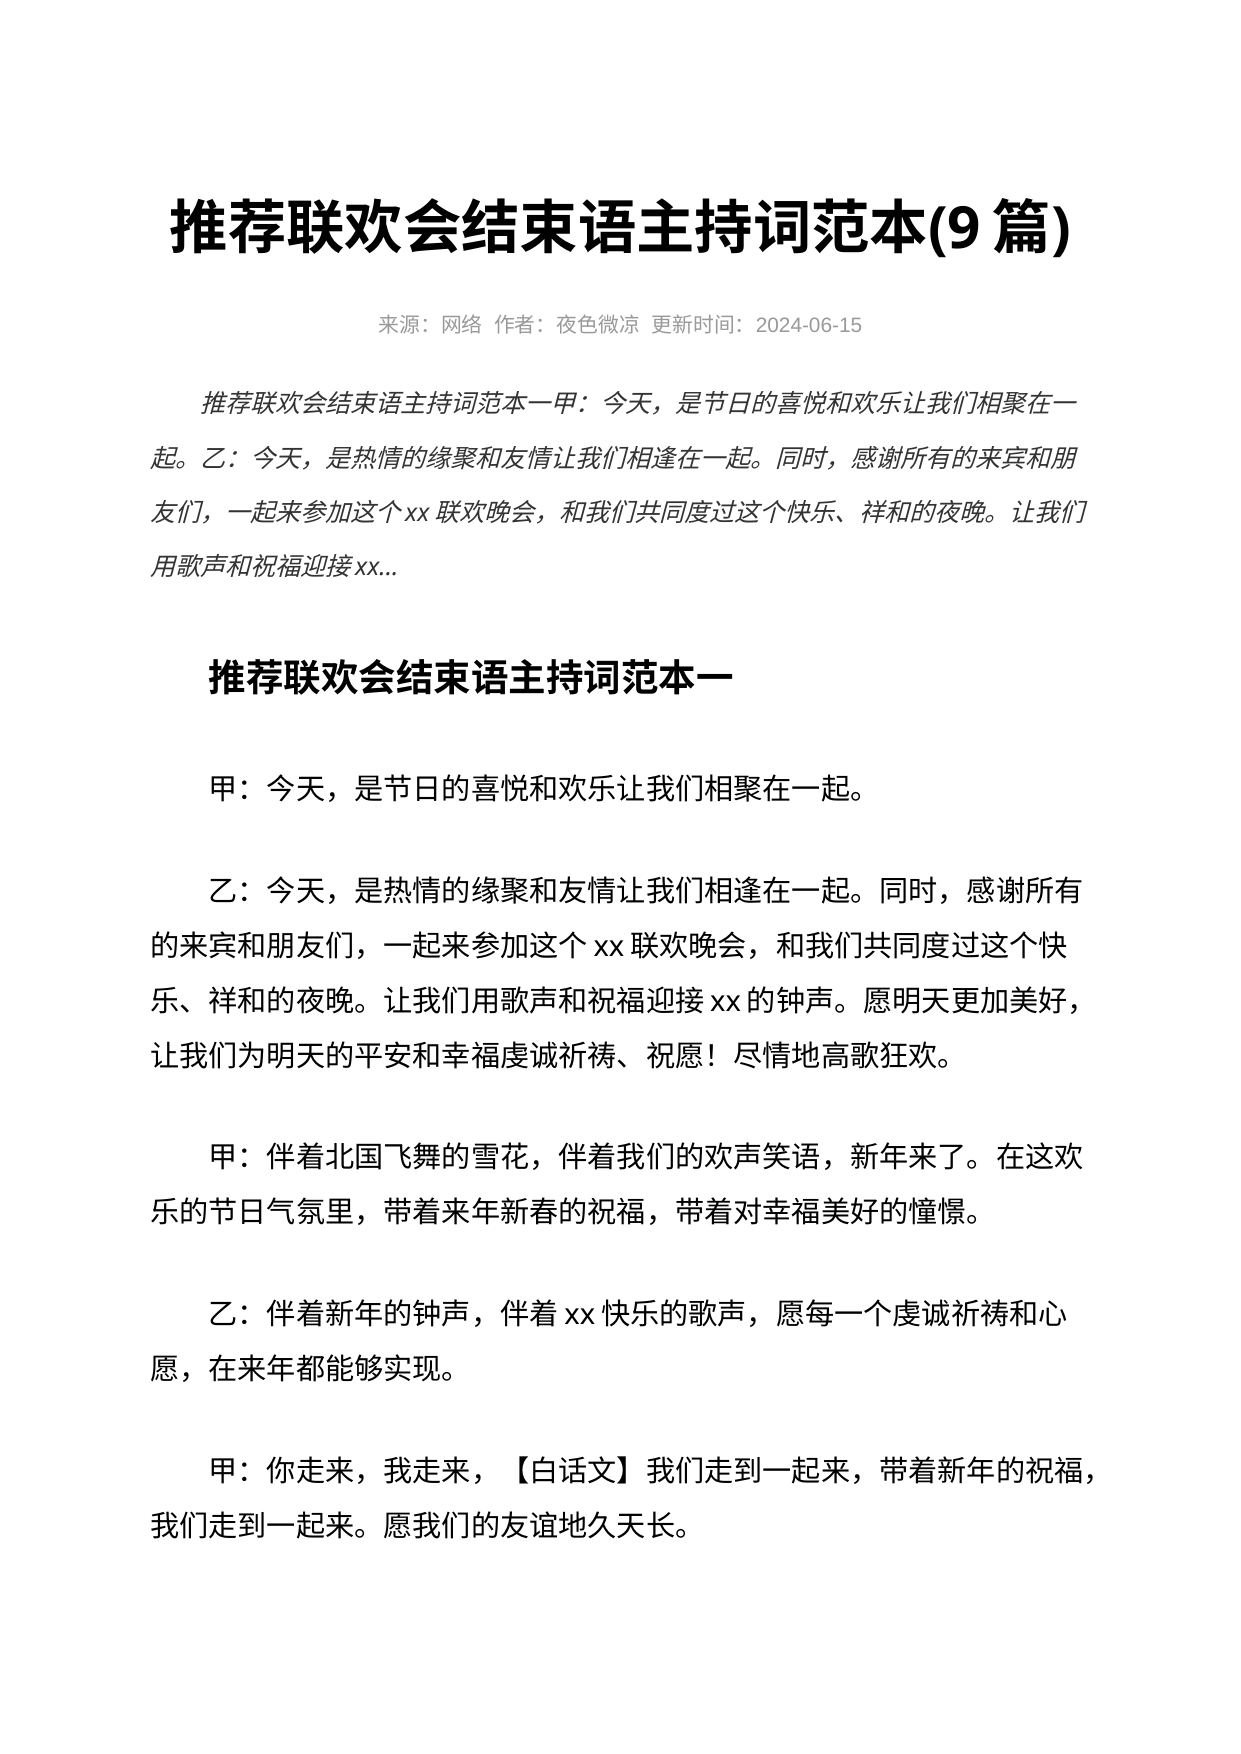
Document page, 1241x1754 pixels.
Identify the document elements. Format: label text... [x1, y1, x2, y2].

text 甲：今天，是节日的喜悦和欢乐让我们相聚在一起。 [150, 766, 1090, 808]
text 乙：今天，是热情的缘聚和友情让我们相逢在一起。同时，感谢所有的来宾和朋友们，一起来参加这个xx联欢晚会，和我们共同度过这个快乐、祥和的夜晚。让我们用歌声和祝福迎接xx的钟声。愿明天更加美好，让我们为明天的平安和幸福虔诚祈祷、祝愿！尽情地高歌狂欢。 [150, 867, 1090, 1074]
text 乙：伴着新年的钟声，伴着xx快乐的歌声，愿每一个虔诚祈祷和心愿，在来年都能够实现。 [150, 1291, 1090, 1388]
text 甲：伴着北国飞舞的雪花，伴着我们的欢声笑语，新年来了。在这欢乐的节日气氛里，带着来年新春的祝福，带着对幸福美好的憧憬。 [150, 1134, 1090, 1231]
subtitle 推荐联欢会结束语主持词范本(9篇) [150, 181, 1090, 266]
text 甲：你走来，我走来，【白话文】我们走到一起来，带着新年的祝福，我们走到一起来。愿我们的友谊地久天长。 [150, 1447, 1090, 1544]
text 推荐联欢会结束语主持词范本一甲：今天，是节日的喜悦和欢乐让我们相聚在一起。乙：今天，是热情的缘聚和友情让我们相逢在一起。同时，感谢所有的来宾和朋友们，一起来参加这个xx联欢晚会，和我们共同度过这个快乐、祥和的夜晚。让我们用歌声和祝福迎接xx... [150, 384, 1090, 583]
text 来源：网络 作者：夜色微凉 更新时间：2024-06-15 [150, 313, 1090, 337]
text 推荐联欢会结束语主持词范本一 [150, 648, 1090, 702]
